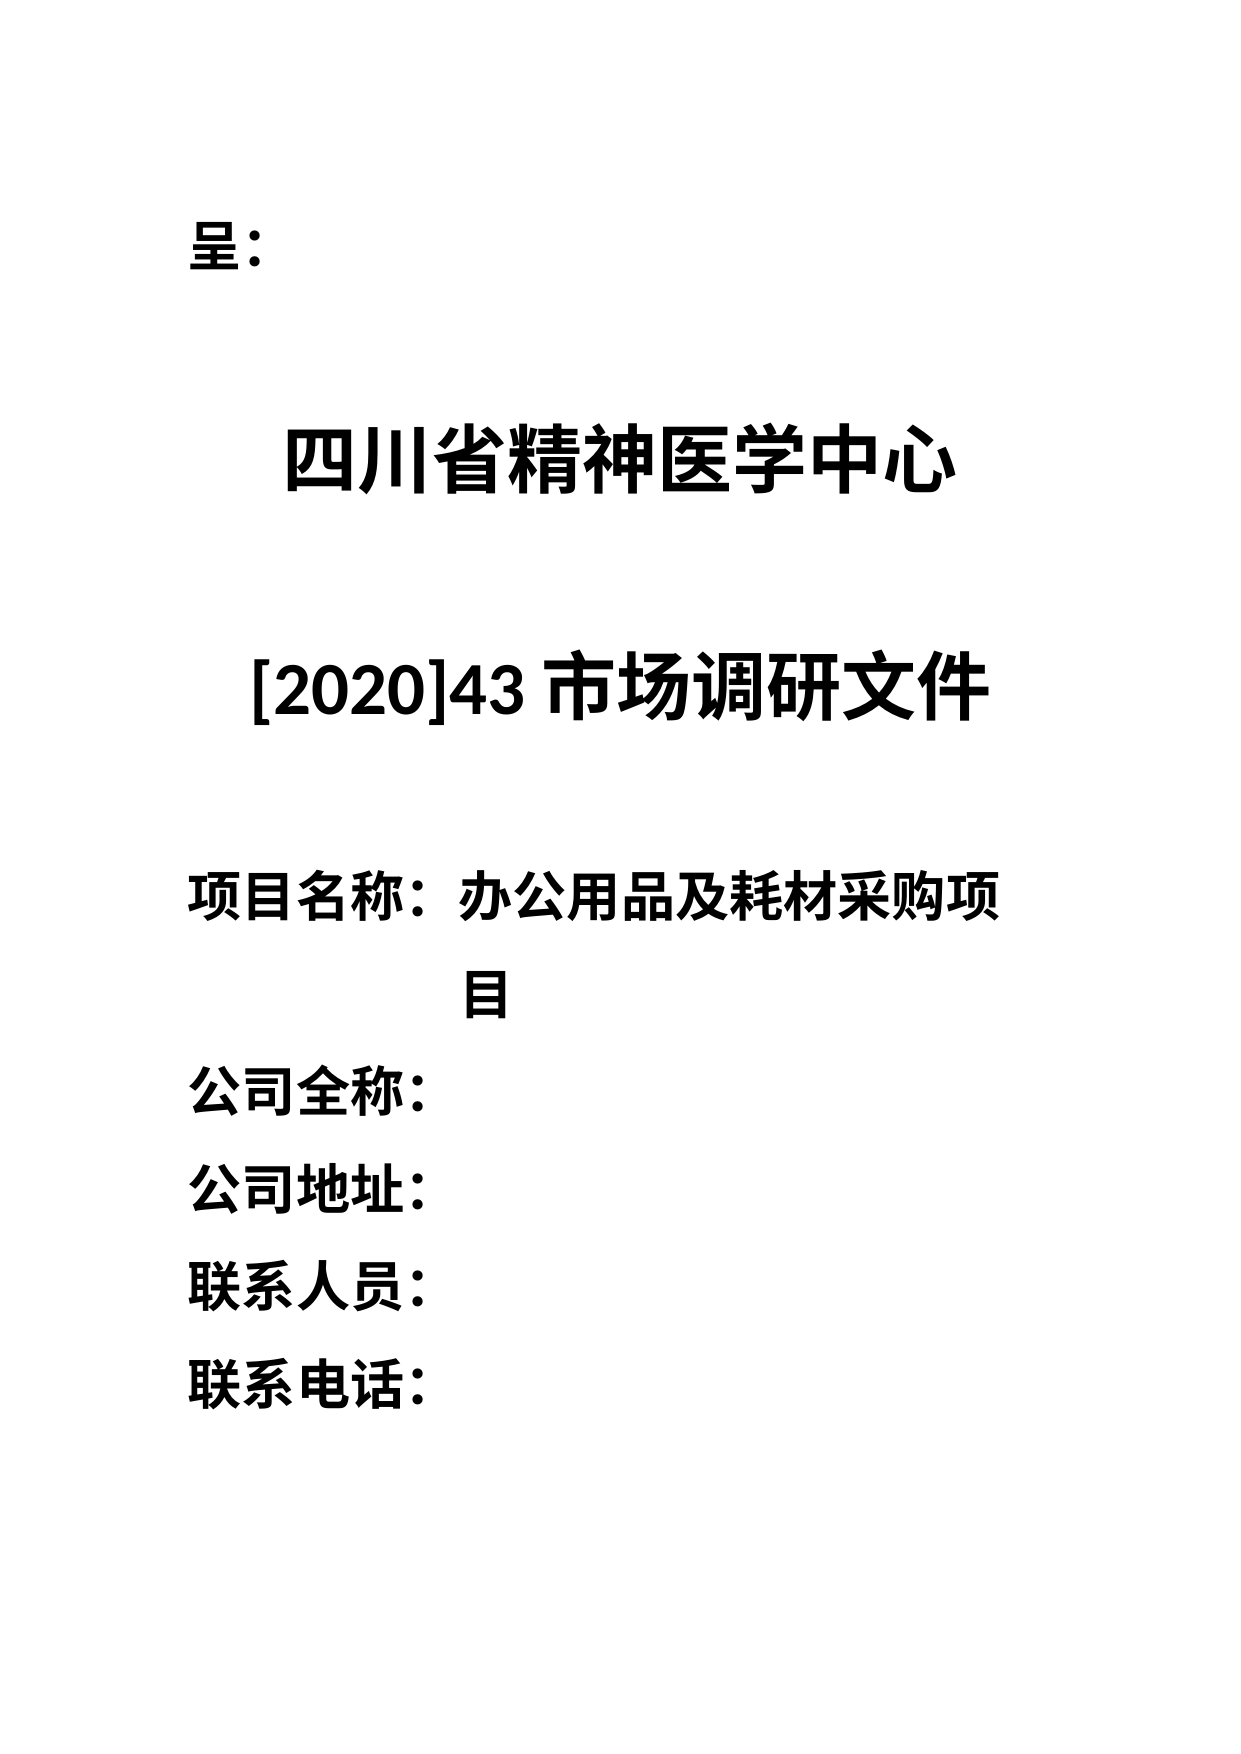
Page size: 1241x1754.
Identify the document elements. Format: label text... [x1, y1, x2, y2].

text 公司地址： [187, 1137, 1053, 1234]
text 公司全称： [187, 1039, 1053, 1137]
text 项目名称：办公用品及耗材采购项目 [187, 844, 1053, 1039]
text [2020]43市场调研文件 [187, 617, 1053, 747]
text 联系电话： [187, 1332, 1053, 1429]
text 四川省精神医学中心 [187, 389, 1053, 519]
text 呈： [187, 194, 1053, 292]
text 联系人员： [187, 1234, 1053, 1332]
